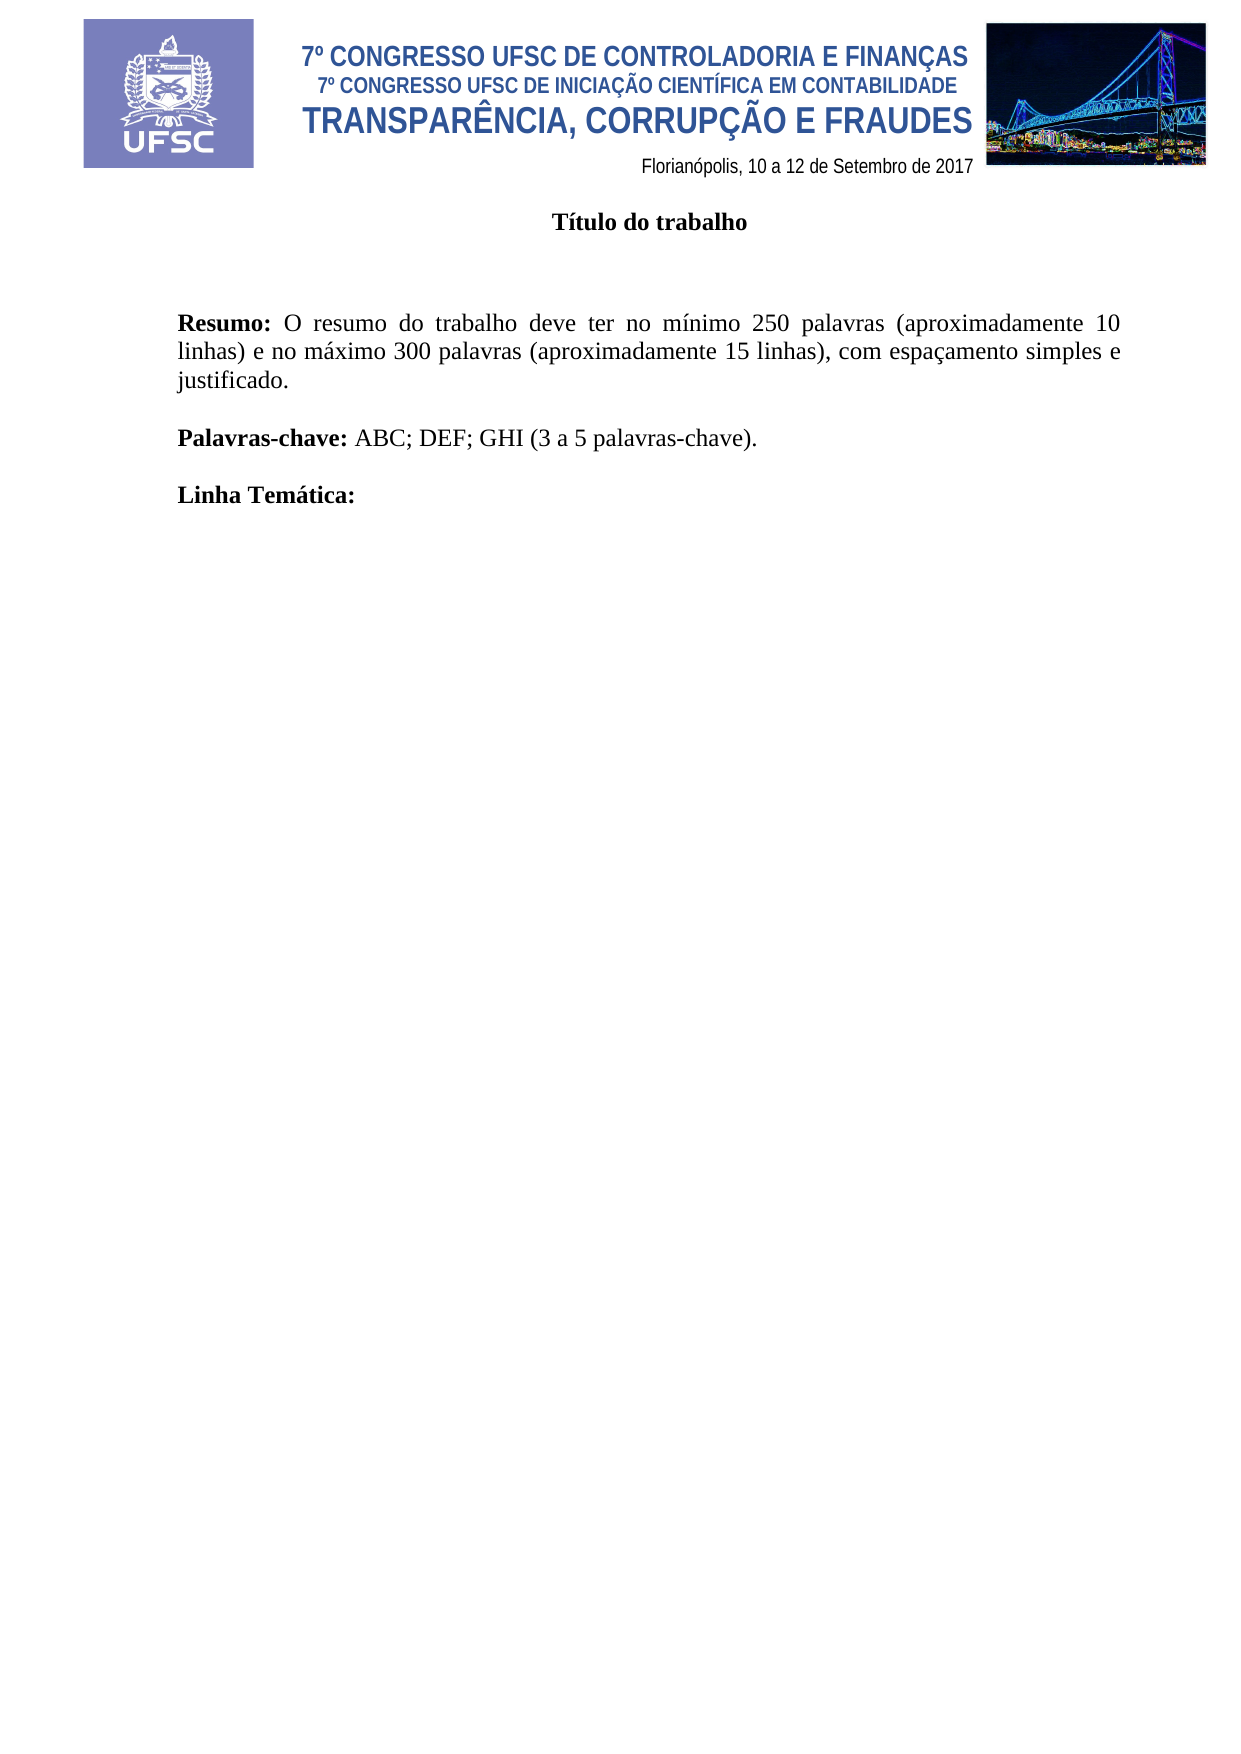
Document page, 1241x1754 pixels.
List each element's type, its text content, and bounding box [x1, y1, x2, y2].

text Título do trabalho [177, 207, 1122, 236]
picture [83, 19, 254, 168]
picture [983, 19, 1209, 169]
text Linha Temática: [177, 480, 1122, 509]
text Palavras-chave: ABC; DEF; GHI (3 a 5 palavras-chave). [177, 423, 1122, 451]
text Resumo: O resumo do trabalho deve ter no mínimo 250 palavras (aproximadamente 10 linhas) e no máximo 300 palavras (aproximadamente 15 linhas), com espaçamento simples e justificado. [177, 308, 1122, 394]
